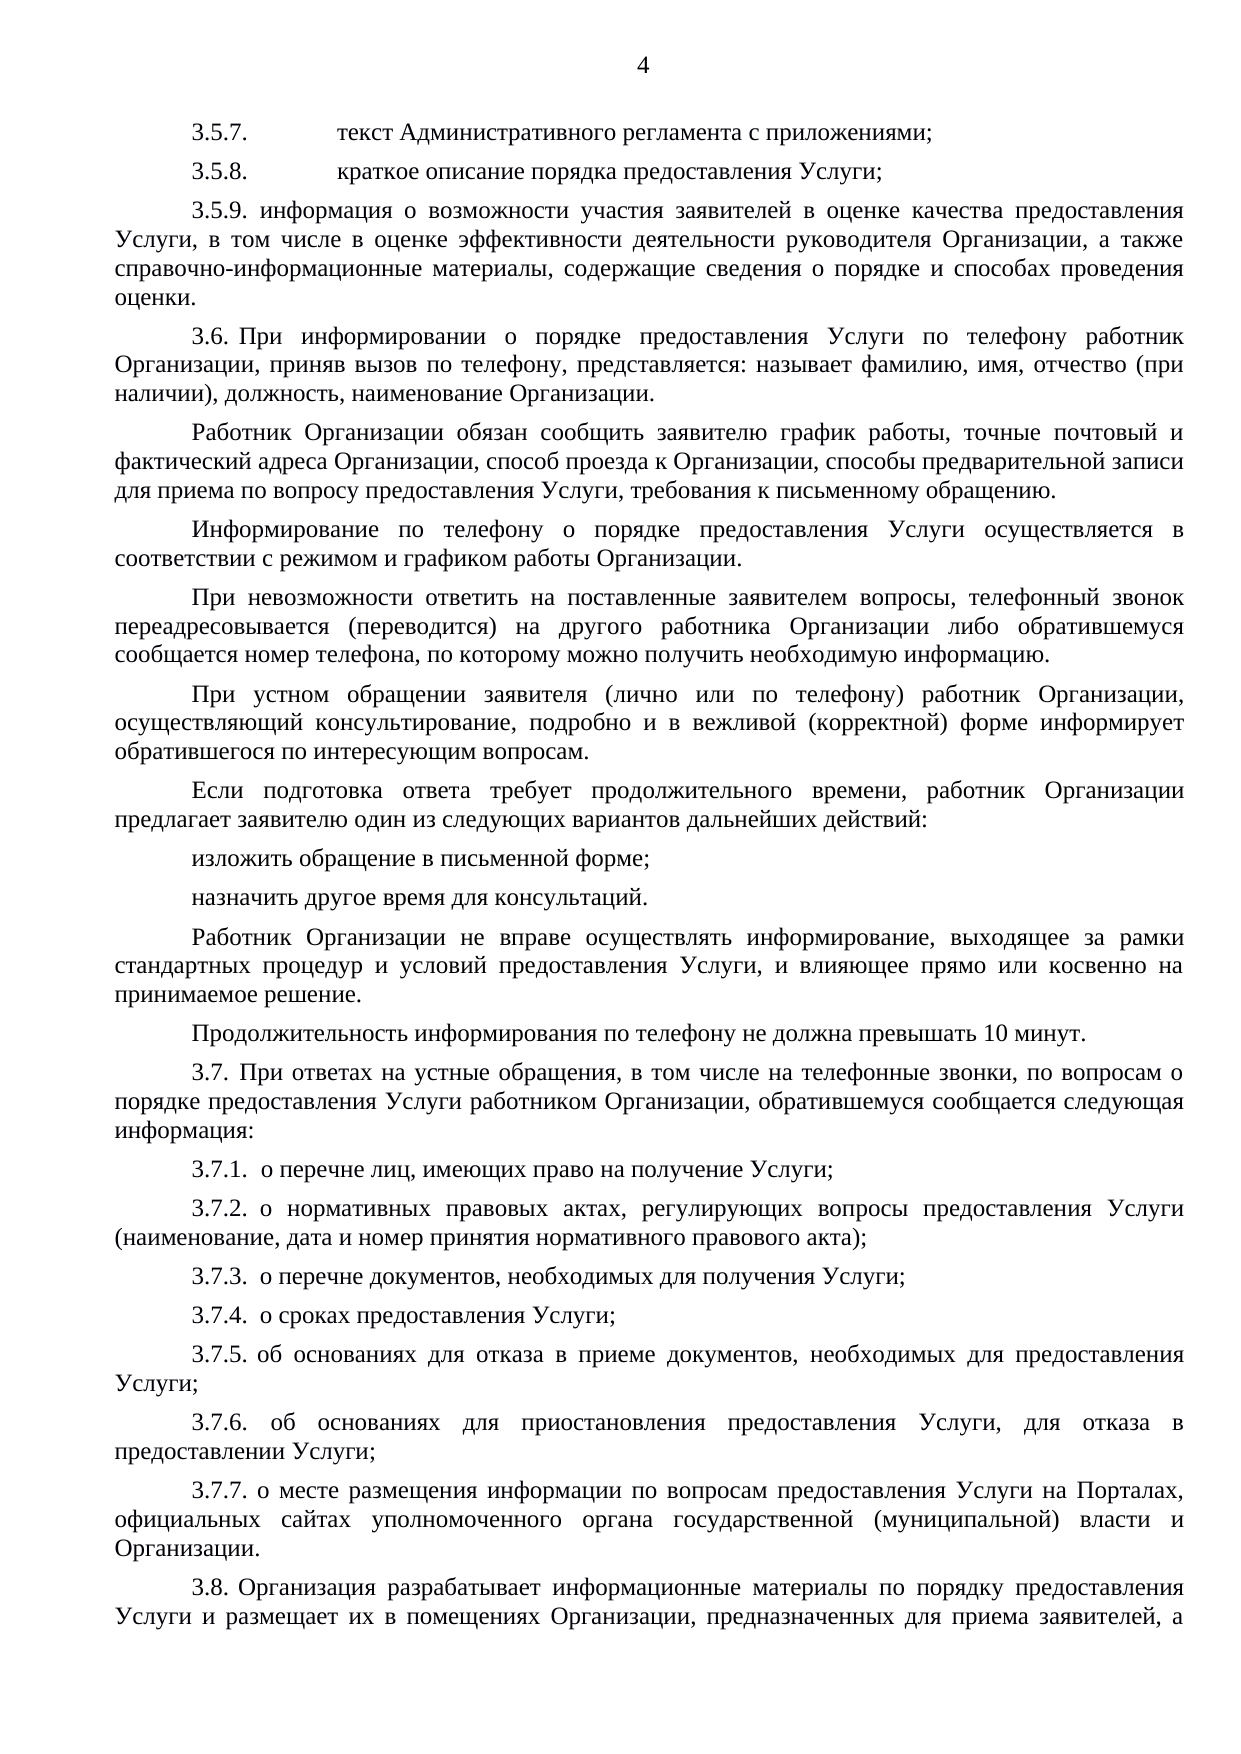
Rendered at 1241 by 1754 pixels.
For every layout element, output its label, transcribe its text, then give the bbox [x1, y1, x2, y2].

list краткое описание порядка предоставления Услуги; [114, 156, 1185, 185]
list При информировании о порядке предоставления Услуги по телефону работник Организации, приняв вызов по телефону, представляется: называет фамилию, имя, отчество (при наличии), должность, наименование Организации. [114, 321, 1185, 407]
list о сроках предоставления Услуги; [114, 1300, 1185, 1329]
text При устном обращении заявителя (лично или по телефону) работник Организации, осуществляющий консультирование, подробно и в вежливой (корректной) форме информирует обратившегося по интересующим вопросам. [114, 679, 1185, 765]
text назначить другое время для консультаций. [114, 882, 1185, 911]
list текст Административного регламента с приложениями; [114, 117, 1185, 146]
text Работник Организации не вправе осуществлять информирование, выходящее за рамки стандартных процедур и условий предоставления Услуги, и влияющее прямо или косвенно на принимаемое решение. [114, 922, 1185, 1008]
text Если подготовка ответа требует продолжительного времени, работник Организации предлагает заявителю один из следующих вариантов дальнейших действий: [114, 775, 1185, 833]
text Продолжительность информирования по телефону не должна превышать 10 минут. [114, 1018, 1185, 1047]
list об основаниях для приостановления предоставления Услуги, для отказа в предоставлении Услуги; [114, 1407, 1185, 1465]
list о нормативных правовых актах, регулирующих вопросы предоставления Услуги (наименование, дата и номер принятия нормативного правового акта); [114, 1193, 1185, 1251]
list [114, 1572, 1185, 1629]
list о перечне лиц, имеющих право на получение Услуги; [114, 1154, 1185, 1183]
list об основаниях для отказа в приеме документов, необходимых для предоставления Услуги; [114, 1339, 1185, 1397]
text При невозможности ответить на поставленные заявителем вопросы, телефонный звонок переадресовывается (переводится) на другого работника Организации либо обратившемуся сообщается номер телефона, по которому можно получить необходимую информацию. [114, 582, 1185, 668]
text Информирование по телефону о порядке предоставления Услуги осуществляется в соответствии с режимом и графиком работы Организации. [114, 514, 1185, 572]
text изложить обращение в письменной форме; [114, 843, 1185, 872]
list информация о возможности участия заявителей в оценке качества предоставления Услуги, в том числе в оценке эффективности деятельности руководителя Организации, а также справочно-информационные материалы, содержащие сведения о порядке и способах проведения оценки. [114, 195, 1185, 310]
list о месте размещения информации по вопросам предоставления Услуги на Порталах, официальных сайтах уполномоченного органа государственной (муниципальной) власти и Организации. [114, 1475, 1185, 1562]
list о перечне документов, необходимых для получения Услуги; [114, 1261, 1185, 1290]
text Работник Организации обязан сообщить заявителю график работы, точные почтовый и фактический адреса Организации, способ проезда к Организации, способы предварительной записи для приема по вопросу предоставления Услуги, требования к письменному обращению. [114, 417, 1185, 504]
list При ответах на устные обращения, в том числе на телефонные звонки, по вопросам о порядке предоставления Услуги работником Организации, обратившемуся сообщается следующая информация: [114, 1057, 1185, 1144]
